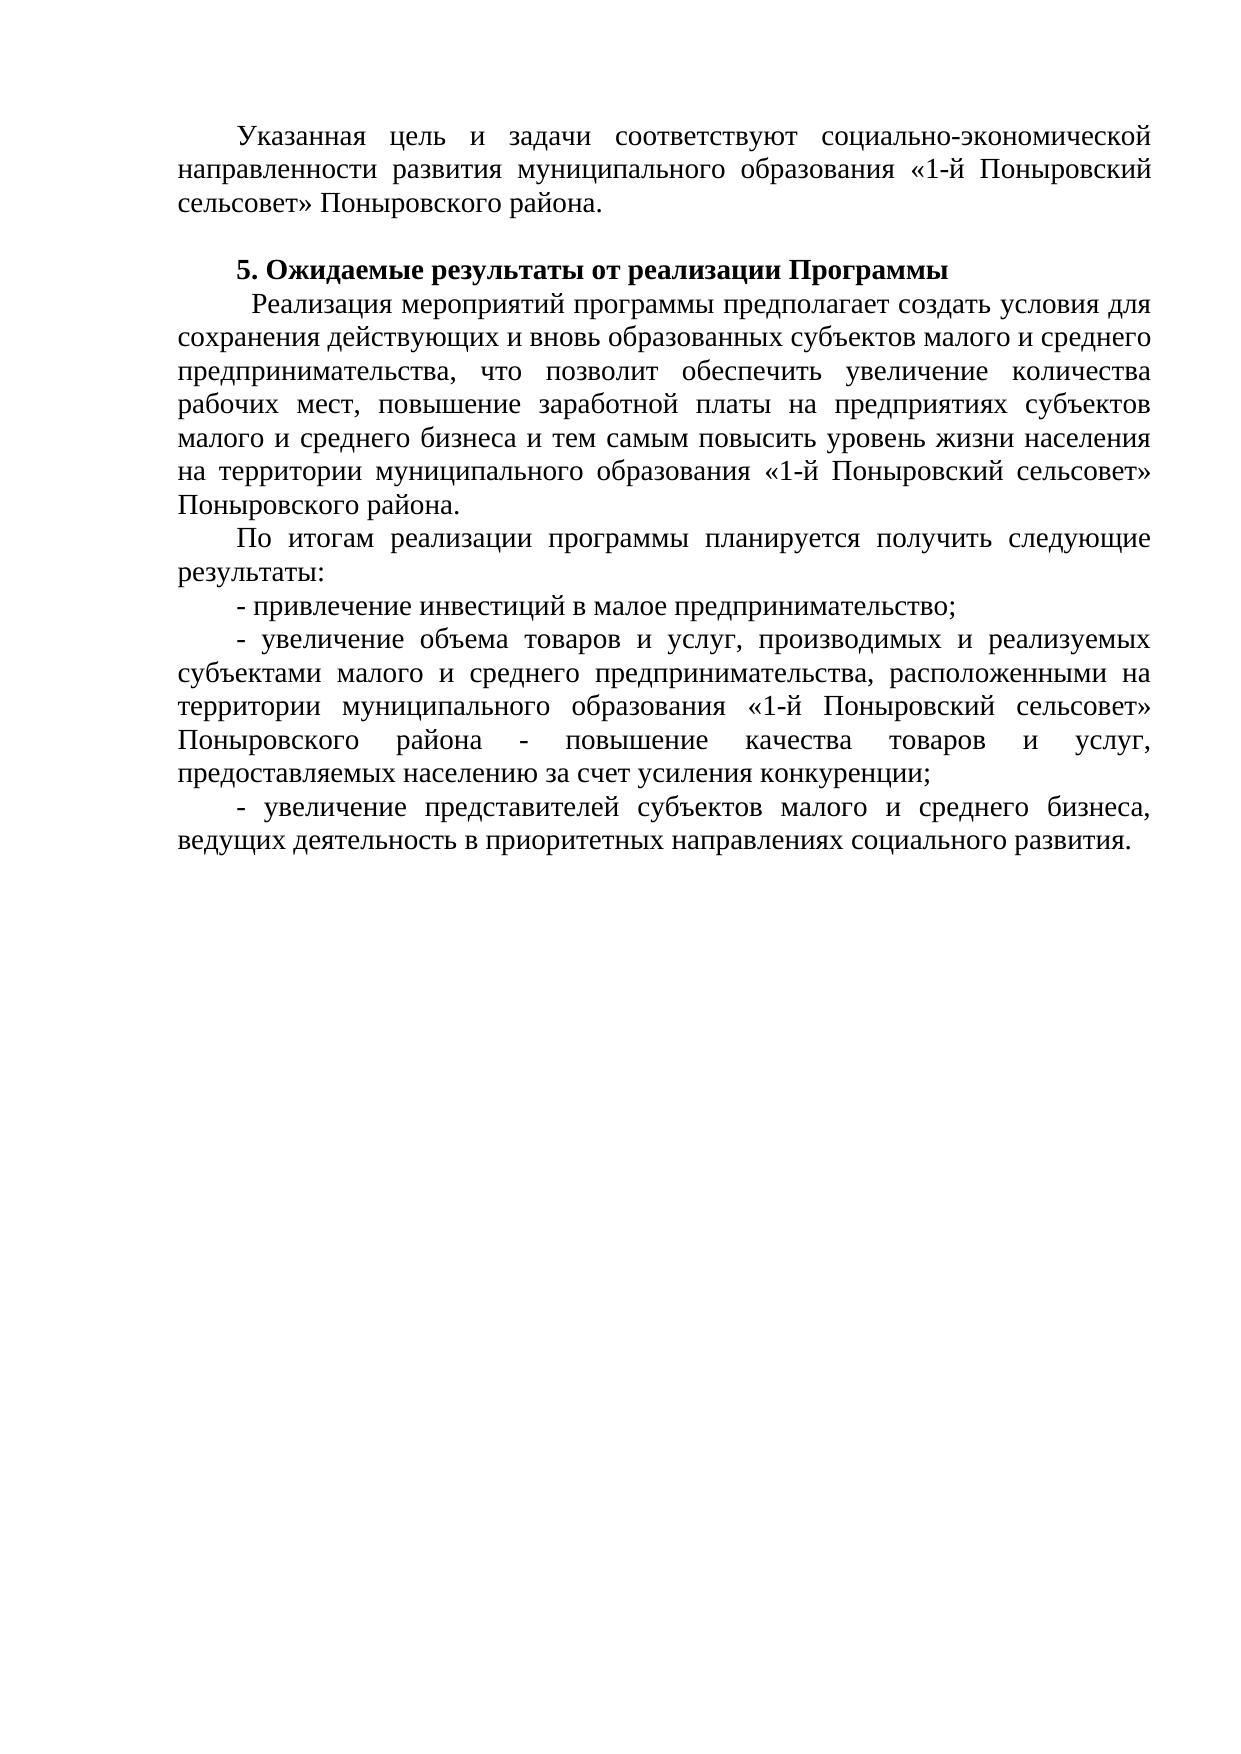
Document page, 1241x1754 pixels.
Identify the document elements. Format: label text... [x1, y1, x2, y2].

text По итогам реализации программы планируется получить следующие результаты: [177, 521, 1152, 588]
text - увеличение объема товаров и услуг, производимых и реализуемых субъектами малого и среднего предпринимательства, расположенными на территории муниципального образования «1-й Поныровский сельсовет» Поныровского района - повышение качества товаров и услуг, предоставляемых населению за счет усиления конкуренции; [177, 621, 1152, 789]
text - увеличение представителей субъектов малого и среднего бизнеса, ведущих деятельность в приоритетных направлениях социального развития. [177, 789, 1152, 856]
text 5. Ожидаемые результаты от реализации Программы [177, 252, 1152, 286]
text - привлечение инвестиций в малое предпринимательство; [177, 588, 1152, 621]
text Указанная цель и задачи соответствуют социально-экономической направленности развития муниципального образования «1-й Поныровский сельсовет» Поныровского района. [177, 118, 1152, 219]
text Реализация мероприятий программы предполагает создать условия для сохранения действующих и вновь образованных субъектов малого и среднего предпринимательства, что позволит обеспечить увеличение количества рабочих мест, повышение заработной платы на предприятиях субъектов малого и среднего бизнеса и тем самым повысить уровень жизни населения на территории муниципального образования «1-й Поныровский сельсовет» Поныровского района. [177, 286, 1152, 521]
